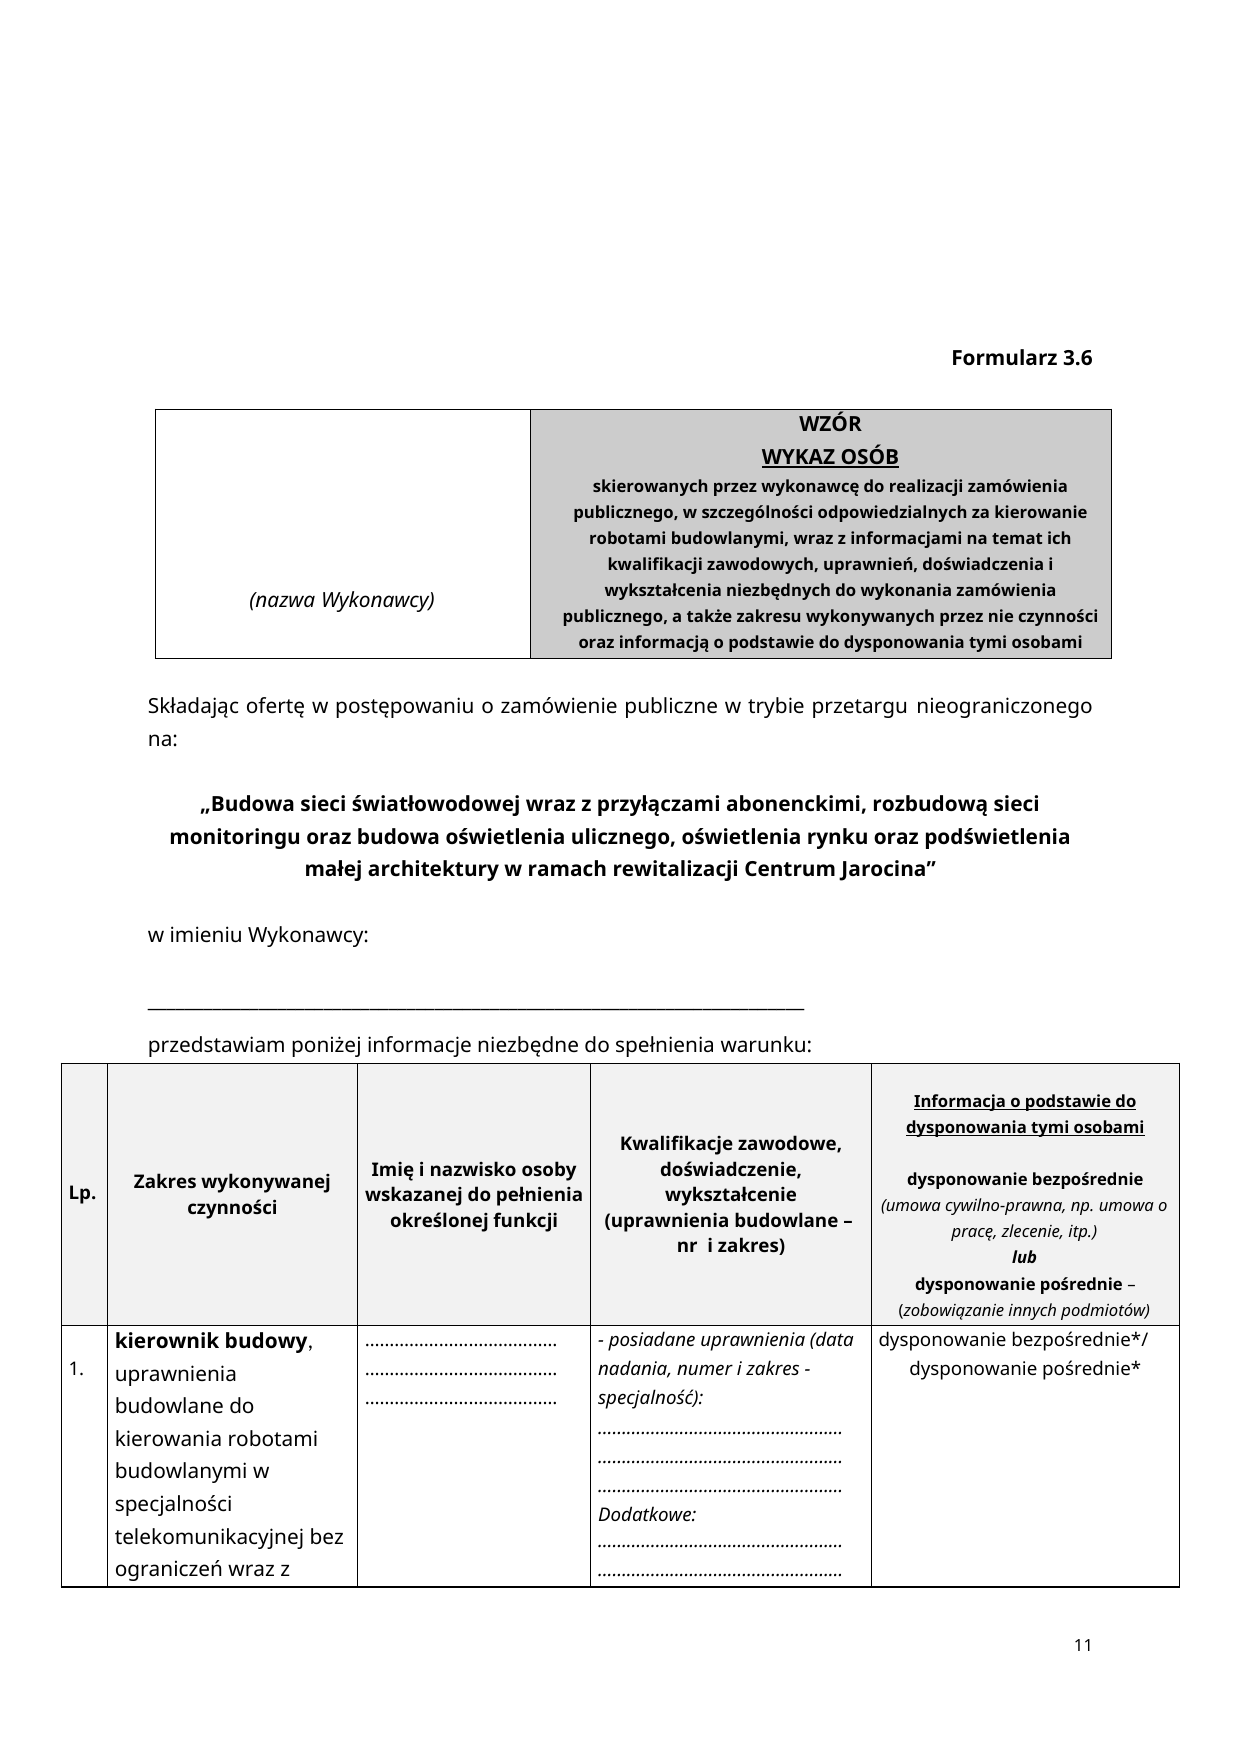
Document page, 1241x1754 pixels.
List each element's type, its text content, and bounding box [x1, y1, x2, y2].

text w imieniu Wykonawcy: [148, 920, 1093, 948]
table_header WZÓR WYKAZ OSÓB skierowanych przez wykonawcę do realizacji zamówienia publicznego, w szczególności odpowiedzialnych za kierowanie robotami budowlanymi, wraz z informacjami na temat ich kwalifikacji zawodowych, uprawnień, doświadczenia i wykształcenia niezbędnych do wykonania zamówienia publicznego, a także zakresu wykonywanych przez nie czynności oraz informacją o podstawie do dysponowania tymi osobami [531, 410, 1111, 658]
table_header Kwalifikacje zawodowe, doświadczenie, wykształcenie (uprawnienia budowlane – nr i zakres) [591, 1064, 871, 1325]
table_header (nazwa Wykonawcy) [156, 410, 530, 658]
table_header Lp. [62, 1064, 107, 1325]
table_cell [358, 1326, 590, 1586]
text przedstawiam poniżej informacje niezbędne do spełnienia warunku: [148, 1030, 1093, 1058]
table_cell 1. [62, 1326, 107, 1586]
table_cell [872, 1326, 1179, 1586]
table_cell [591, 1326, 871, 1586]
text _______________________________________________________________________ [148, 985, 1093, 1013]
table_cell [108, 1326, 357, 1586]
table_header Imię i nazwisko osoby wskazanej do pełnienia określonej funkcji [358, 1064, 590, 1325]
text Składając ofertę w postępowaniu o zamówienie publiczne w trybie przetargu nieograniczonego na: [148, 692, 1093, 753]
text „Budowa sieci światłowodowej wraz z przyłączami abonenckimi, rozbudową sieci monitoringu oraz budowa oświetlenia ulicznego, oświetlenia rynku oraz podświetlenia małej architektury w ramach rewitalizacji Centrum Jarocina” [148, 789, 1093, 883]
table_header Zakres wykonywanej czynności [108, 1064, 357, 1325]
text Formularz 3.6 [148, 343, 1093, 372]
table_header Informacja o podstawie do dysponowania tymi osobami dysponowanie bezpośrednie (umowa cywilno-prawna, np. umowa o pracę, zlecenie, itp.) lub dysponowanie pośrednie – (zobowiązanie innych podmiotów) [872, 1064, 1179, 1325]
